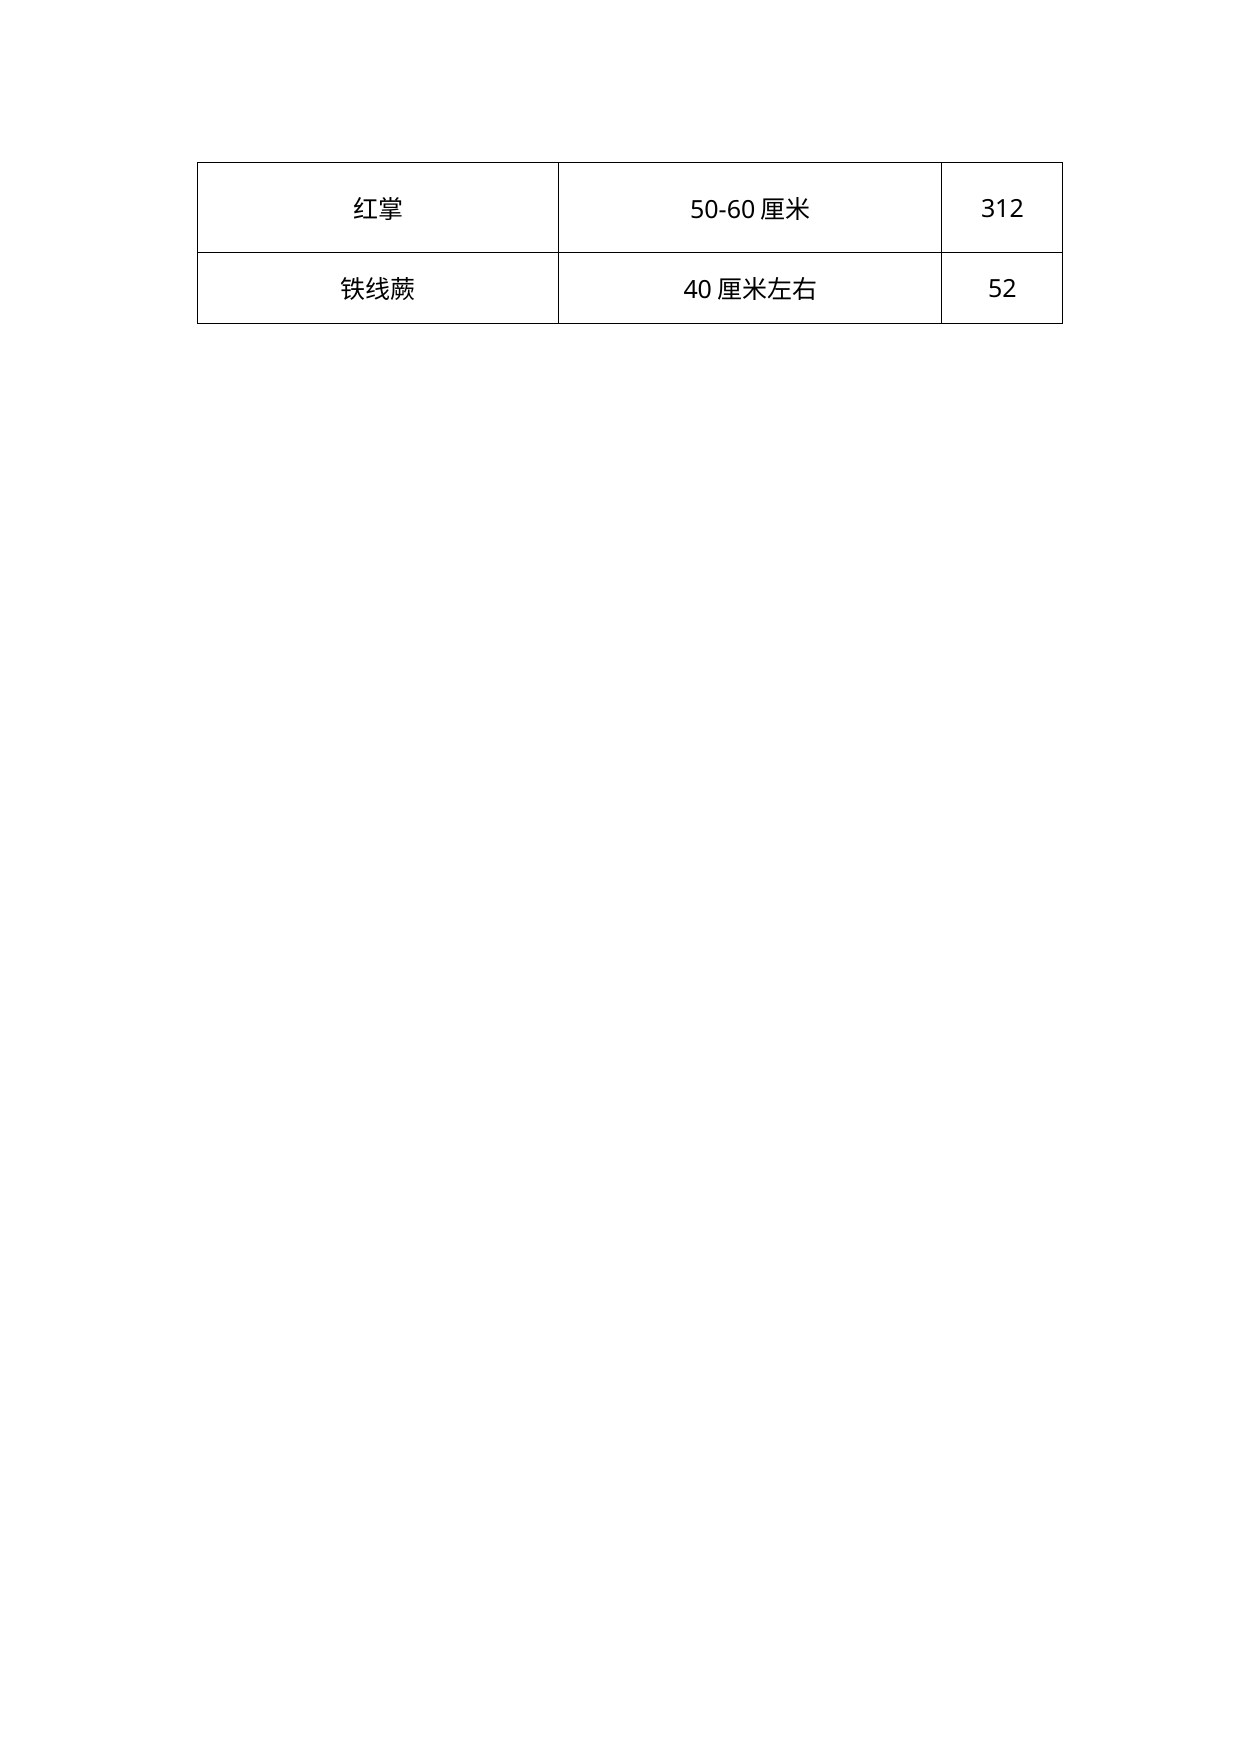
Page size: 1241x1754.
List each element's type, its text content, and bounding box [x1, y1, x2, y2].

table_cell 红掌 [198, 163, 558, 252]
table_cell 40厘米左右 [559, 253, 941, 322]
table_cell 50-60厘米 [559, 163, 941, 252]
table_cell 铁线蕨 [198, 253, 558, 322]
table_cell 312 [942, 163, 1062, 252]
table_cell 52 [942, 253, 1062, 322]
